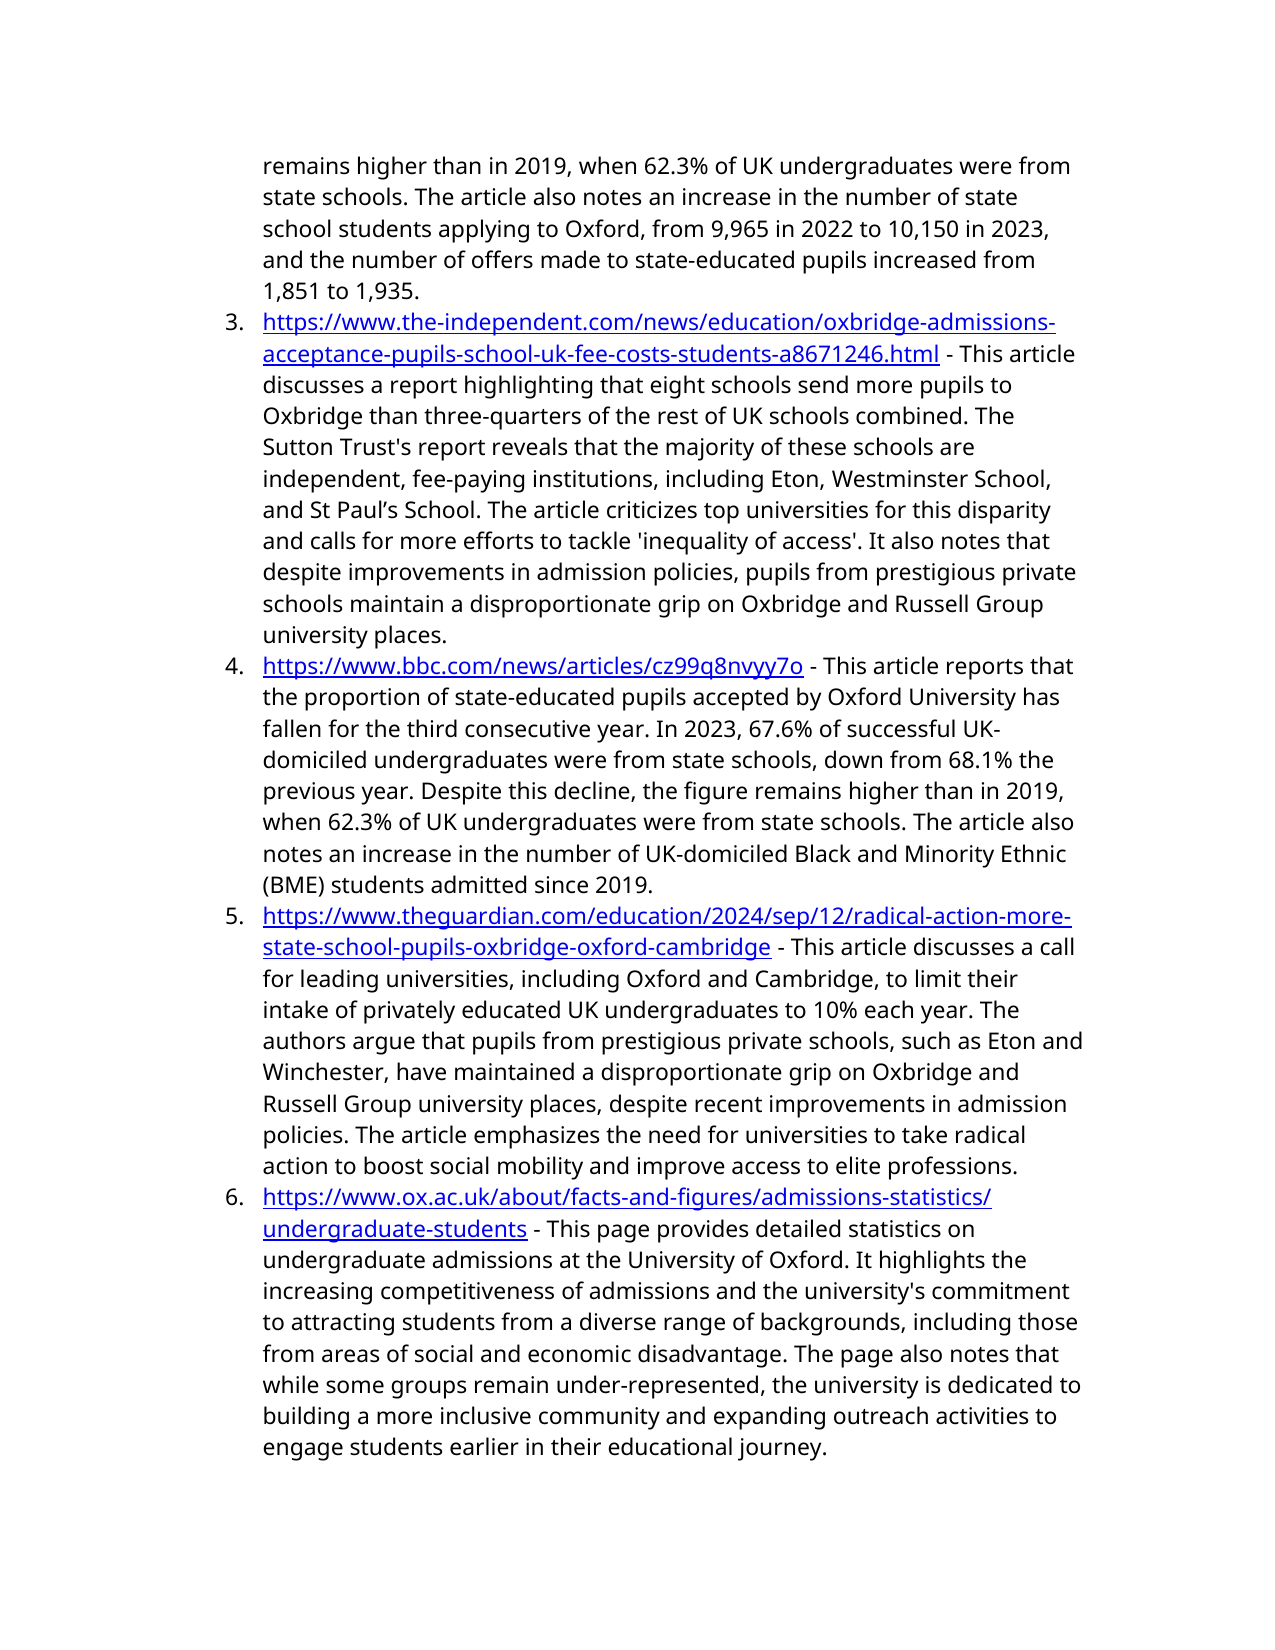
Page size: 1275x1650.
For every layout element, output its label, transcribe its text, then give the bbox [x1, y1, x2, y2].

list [225, 150, 1087, 306]
list https://www.ox.ac.uk/about/facts-and-figures/admissions-statistics/undergraduate-students - This page provides detailed statistics on undergraduate admissions at the University of Oxford. It highlights the increasing competitiveness of admissions and the university's commitment to attracting students from a diverse range of backgrounds, including those from areas of social and economic disadvantage. The page also notes that while some groups remain under-represented, the university is dedicated to building a more inclusive community and expanding outreach activities to engage students earlier in their educational journey. [225, 1181, 1087, 1462]
list https://www.bbc.com/news/articles/cz99q8nvyy7o - This article reports that the proportion of state-educated pupils accepted by Oxford University has fallen for the third consecutive year. In 2023, 67.6% of successful UK-domiciled undergraduates were from state schools, down from 68.1% the previous year. Despite this decline, the figure remains higher than in 2019, when 62.3% of UK undergraduates were from state schools. The article also notes an increase in the number of UK-domiciled Black and Minority Ethnic (BME) students admitted since 2019. [225, 650, 1087, 900]
list https://www.theguardian.com/education/2024/sep/12/radical-action-more-state-school-pupils-oxbridge-oxford-cambridge - This article discusses a call for leading universities, including Oxford and Cambridge, to limit their intake of privately educated UK undergraduates to 10% each year. The authors argue that pupils from prestigious private schools, such as Eton and Winchester, have maintained a disproportionate grip on Oxbridge and Russell Group university places, despite recent improvements in admission policies. The article emphasizes the need for universities to take radical action to boost social mobility and improve access to elite professions. [225, 900, 1087, 1181]
list https://www.the-independent.com/news/education/oxbridge-admissions-acceptance-pupils-school-uk-fee-costs-students-a8671246.html - This article discusses a report highlighting that eight schools send more pupils to Oxbridge than three-quarters of the rest of UK schools combined. The Sutton Trust's report reveals that the majority of these schools are independent, fee-paying institutions, including Eton, Westminster School, and St Paul’s School. The article criticizes top universities for this disparity and calls for more efforts to tackle 'inequality of access'. It also notes that despite improvements in admission policies, pupils from prestigious private schools maintain a disproportionate grip on Oxbridge and Russell Group university places. [225, 306, 1087, 650]
